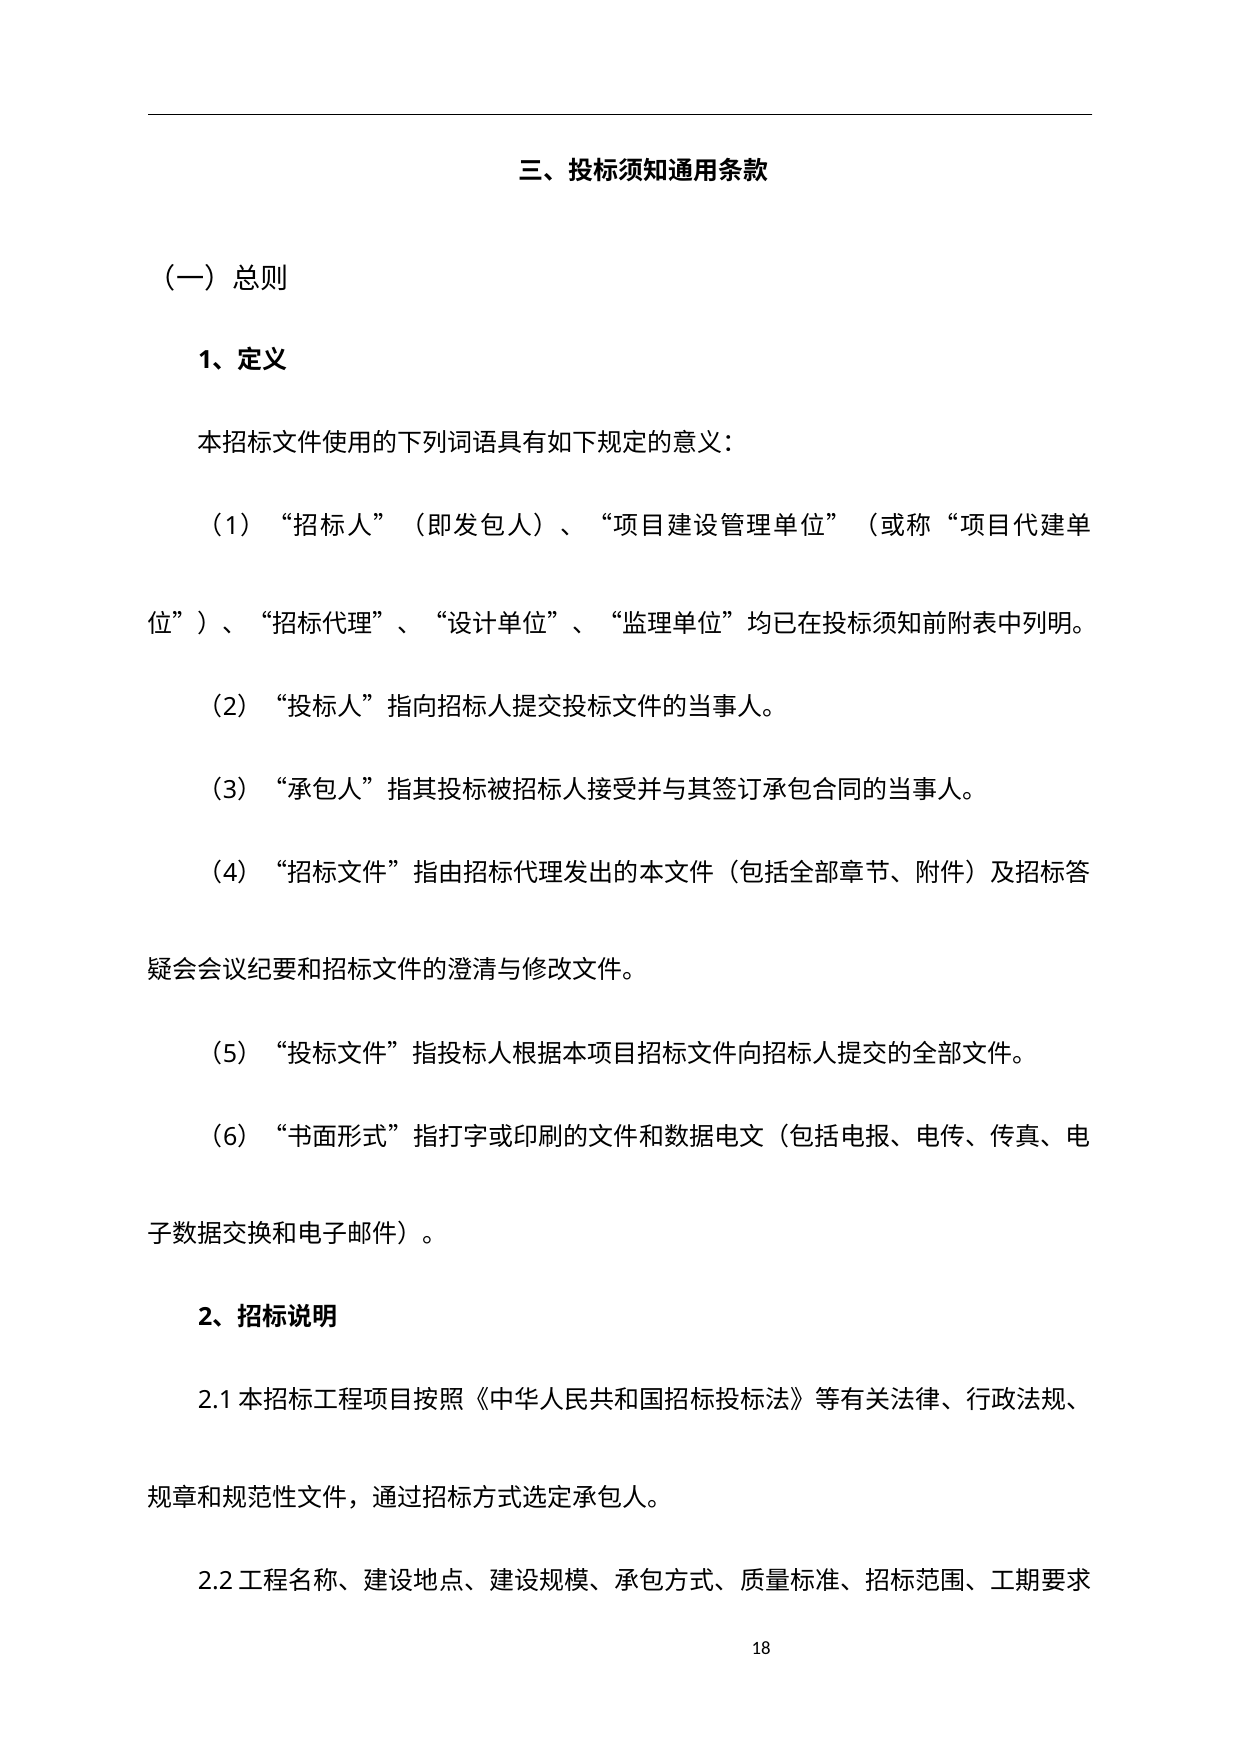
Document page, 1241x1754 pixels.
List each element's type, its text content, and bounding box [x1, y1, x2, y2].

text 2.1本招标工程项目按照《中华人民共和国招标投标法》等有关法律、行政法规、规章和规范性文件，通过招标方式选定承包人。 [148, 1366, 1092, 1528]
text （3）“承包人”指其投标被招标人接受并与其签订承包合同的当事人。 [148, 755, 1092, 820]
subtitle （一）总则 [148, 244, 1092, 309]
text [148, 1546, 1092, 1611]
text 本招标文件使用的下列词语具有如下规定的意义： [148, 408, 1092, 473]
text （1）“招标人”（即发包人）、“项目建设管理单位”（或称“项目代建单位”）、“招标代理”、“设计单位”、“监理单位”均已在投标须知前附表中列明。 [148, 491, 1092, 654]
text （5）“投标文件”指投标人根据本项目招标文件向招标人提交的全部文件。 [148, 1019, 1092, 1084]
text （6）“书面形式”指打字或印刷的文件和数据电文（包括电报、电传、传真、电子数据交换和电子邮件）。 [148, 1102, 1092, 1264]
text 2、招标说明 [148, 1282, 1092, 1347]
subtitle 三、投标须知通用条款 [195, 136, 1092, 201]
text （2）“投标人”指向招标人提交投标文件的当事人。 [148, 672, 1092, 737]
text 1、定义 [148, 325, 1092, 390]
text （4）“招标文件”指由招标代理发出的本文件（包括全部章节、附件）及招标答疑会会议纪要和招标文件的澄清与修改文件。 [148, 838, 1092, 1001]
